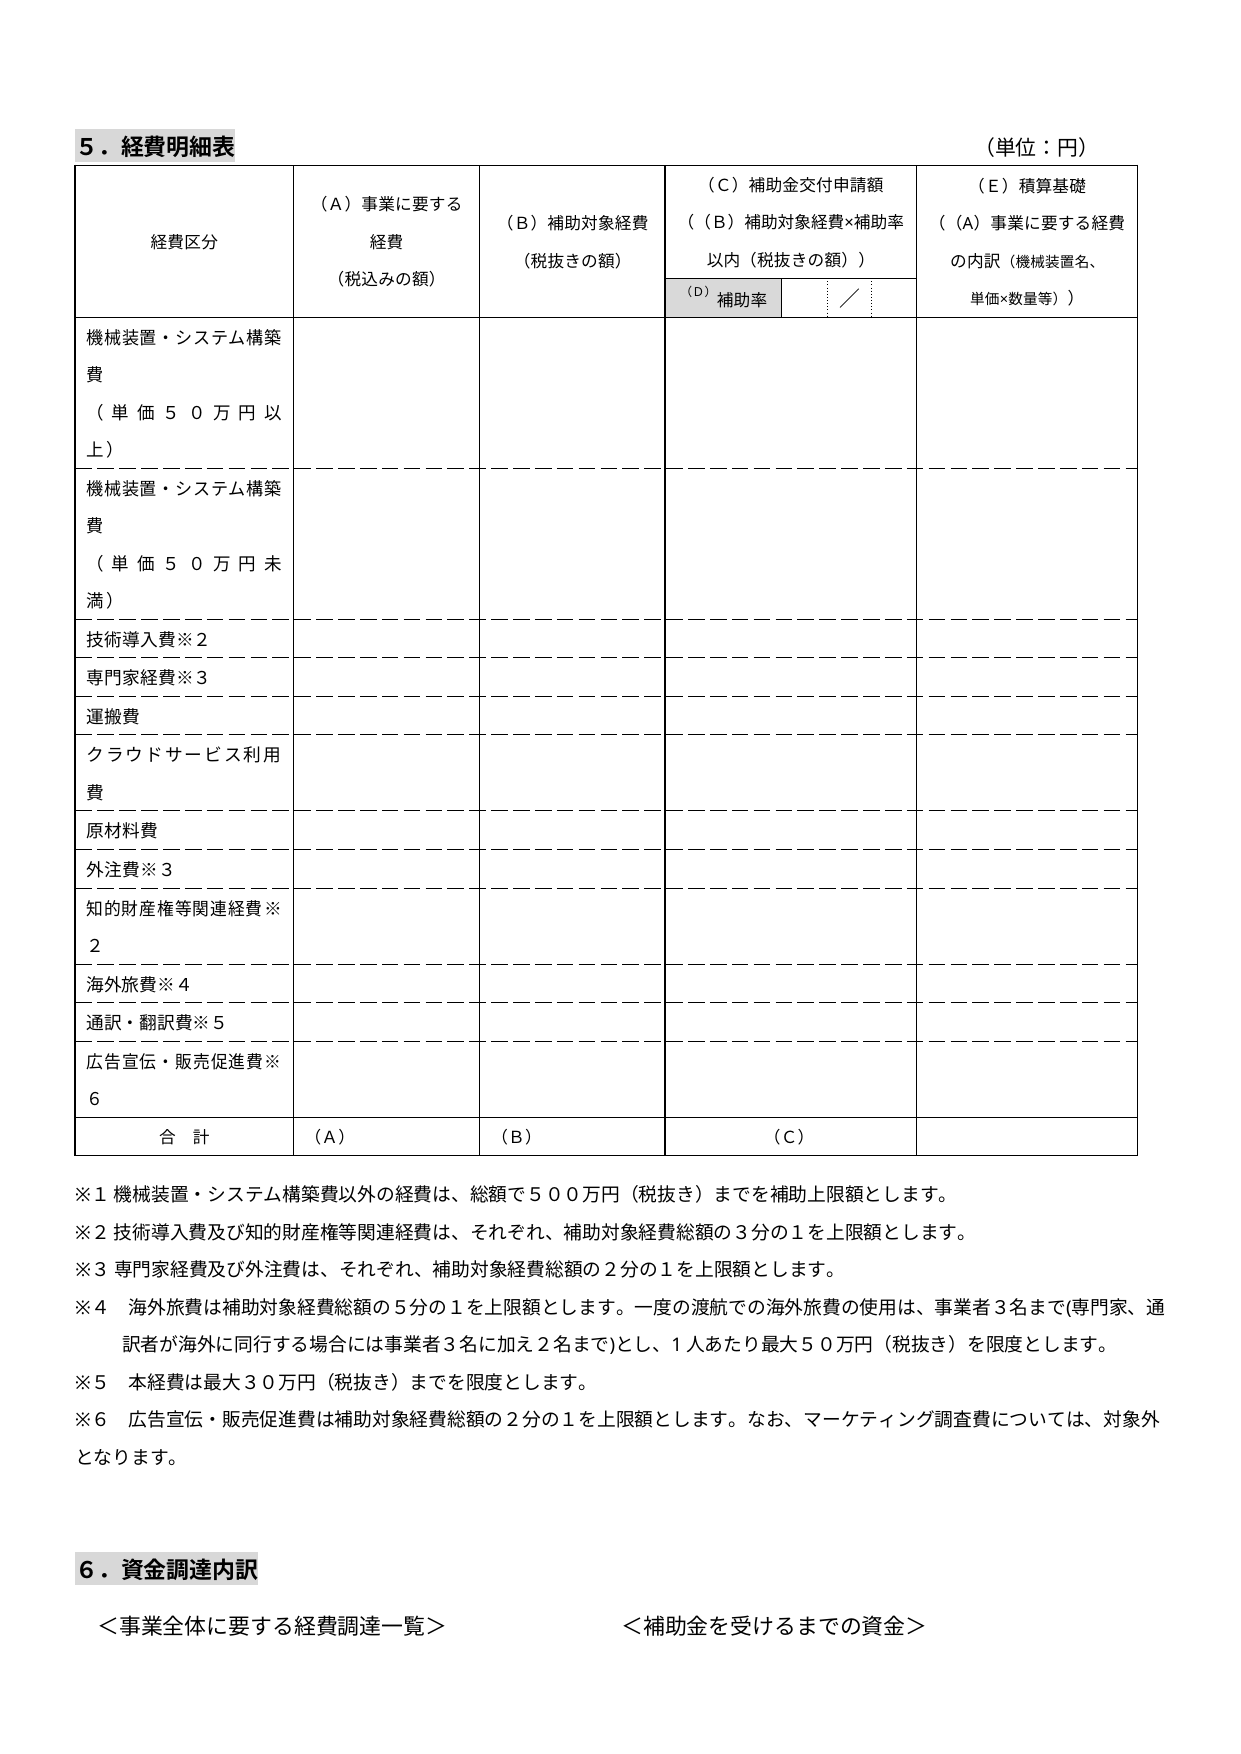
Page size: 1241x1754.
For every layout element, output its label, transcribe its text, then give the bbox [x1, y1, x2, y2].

table_cell [917, 964, 1137, 1002]
text ５．経費明細表 （単位：円） [75, 127, 1165, 164]
table_cell [294, 849, 479, 887]
table_cell （Ａ） [294, 1118, 479, 1155]
table_cell [480, 318, 664, 468]
table_cell [917, 1041, 1137, 1117]
table_cell [480, 888, 664, 963]
table_cell [666, 619, 916, 657]
table_cell [917, 734, 1137, 810]
table_cell [480, 734, 664, 810]
table_cell [917, 888, 1137, 963]
table_cell [666, 1002, 916, 1041]
table_header （Ｅ）積算基礎 （（A）事業に要する経費 の内訳（機械装置名、 単価×数量等）） [917, 166, 1137, 317]
table_cell [480, 696, 664, 734]
table_cell [480, 1002, 664, 1041]
table_cell [294, 318, 479, 468]
table_header [75, 1606, 609, 1664]
text ※５ 本経費は最大３０万円（税抜き）までを限度とします。 [75, 1362, 1165, 1400]
table_cell [666, 888, 916, 963]
table_cell [666, 318, 916, 468]
table_cell [666, 734, 916, 810]
table_cell 通訳・翻訳費※５ [76, 1002, 293, 1041]
table_cell [480, 849, 664, 887]
table_cell [480, 964, 664, 1002]
table_cell 運搬費 [76, 696, 293, 734]
table_cell [294, 888, 479, 963]
table_cell [294, 1041, 479, 1117]
table_cell [294, 734, 479, 810]
table_cell [917, 696, 1137, 734]
table_cell [666, 696, 916, 734]
table_cell 技術導入費※２ [76, 619, 293, 657]
table_cell （Ｄ）補助率 [666, 279, 781, 317]
table_cell （Ｃ） [666, 1118, 916, 1155]
table_cell ／ [828, 279, 872, 317]
table_cell [917, 849, 1137, 887]
table_cell 知的財産権等関連経費※２ [76, 888, 293, 963]
table_cell [294, 657, 479, 696]
table_cell 合 計 [76, 1118, 293, 1155]
table_cell [294, 964, 479, 1002]
table_cell 機械装置・システム構築費 （単価５０万円未満） [76, 468, 293, 619]
table_cell 広告宣伝・販売促進費※６ [76, 1041, 293, 1117]
table_cell [294, 696, 479, 734]
text ※４ 海外旅費は補助対象経費総額の５分の１を上限額とします。一度の渡航での海外旅費の使用は、事業者３名まで(専門家、通訳者が海外に同行する場合には事業者３名に加え２名まで)とし、1人あたり最大５０万円（税抜き）を限度とします。 [75, 1287, 1165, 1362]
text ６．資金調達内訳 [75, 1550, 1165, 1587]
table_cell [666, 657, 916, 696]
table_header （Ｂ）補助対象経費 （税抜きの額） [480, 166, 664, 317]
table_cell [480, 619, 664, 657]
text ※２ 技術導入費及び知的財産権等関連経費は、それぞれ、補助対象経費総額の３分の１を上限額とします。 [75, 1212, 1165, 1250]
table_cell [666, 1041, 916, 1117]
table_header （Ａ）事業に要する経費 （税込みの額） [294, 166, 479, 317]
table_cell [294, 468, 479, 619]
table_header 経費区分 [76, 166, 293, 317]
table_cell [480, 1041, 664, 1117]
table_cell [917, 619, 1137, 657]
table_cell [917, 1002, 1137, 1041]
table_cell [666, 849, 916, 887]
table_cell [480, 468, 664, 619]
table_cell [782, 279, 828, 317]
table_cell [480, 810, 664, 849]
table_cell [294, 1002, 479, 1041]
table_cell [917, 468, 1137, 619]
table_cell 外注費※３ [76, 849, 293, 887]
table_cell [917, 318, 1137, 468]
table_cell [917, 1118, 1137, 1155]
table_cell [294, 619, 479, 657]
table_cell 機械装置・システム構築費 （単価５０万円以上） [76, 318, 293, 468]
table_cell 原材料費 [76, 810, 293, 849]
table_cell [872, 279, 916, 317]
table_cell 専門家経費※３ [76, 657, 293, 696]
text ※１ 機械装置・システム構築費以外の経費は、総額で５００万円（税抜き）までを補助上限額とします。 [75, 1175, 1165, 1212]
table_cell [666, 810, 916, 849]
table_cell [917, 657, 1137, 696]
table_cell [666, 964, 916, 1002]
text ※６ 広告宣伝・販売促進費は補助対象経費総額の２分の１を上限額とします。なお、マーケティング調査費については、対象外となります。 [75, 1400, 1165, 1475]
table_header （Ｃ）補助金交付申請額 （（Ｂ）補助対象経費×補助率 以内（税抜きの額）） [666, 166, 916, 278]
text ※３ 専門家経費及び外注費は、それぞれ、補助対象経費総額の２分の１を上限額とします。 [75, 1250, 1165, 1287]
table_cell [294, 810, 479, 849]
table_cell クラウドサービス利用費 [76, 734, 293, 810]
table_cell [917, 810, 1137, 849]
table_header ＜補助金を受けるまでの資金＞ [610, 1606, 1144, 1664]
table_cell 海外旅費※４ [76, 964, 293, 1002]
table_cell （Ｂ） [480, 1118, 664, 1155]
table_cell [480, 657, 664, 696]
table_cell [666, 468, 916, 619]
